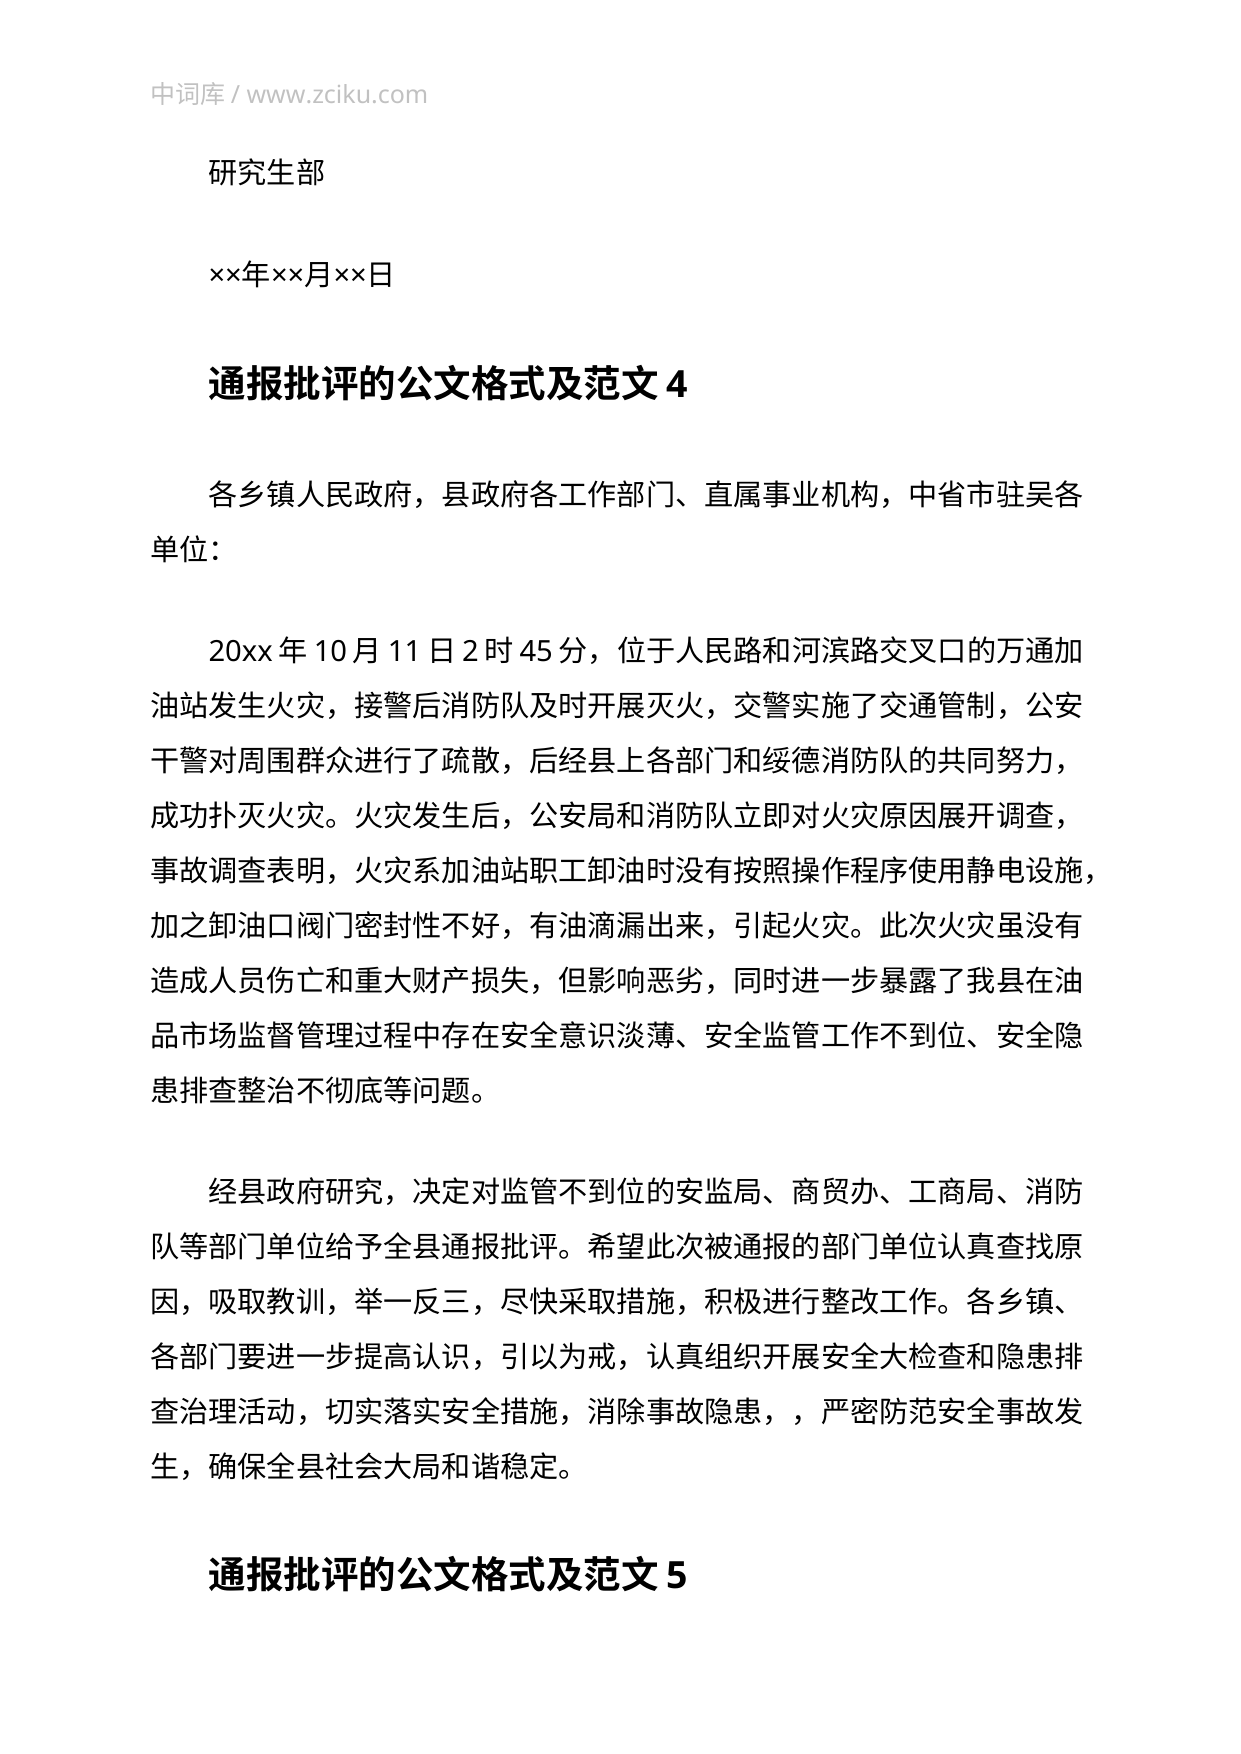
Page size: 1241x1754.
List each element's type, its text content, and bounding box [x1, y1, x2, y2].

text 经县政府研究，决定对监管不到位的安监局、商贸办、工商局、消防队等部门单位给予全县通报批评。希望此次被通报的部门单位认真查找原因，吸取教训，举一反三，尽快采取措施，积极进行整改工作。各乡镇、各部门要进一步提高认识，引以为戒，认真组织开展安全大检查和隐患排查治理活动，切实落实安全措施，消除事故隐患，，严密防范安全事故发生，确保全县社会大局和谐稳定。 [150, 1169, 1090, 1486]
text 各乡镇人民政府，县政府各工作部门、直属事业机构，中省市驻吴各单位： [150, 471, 1090, 568]
text 通报批评的公文格式及范文4 [150, 354, 1090, 408]
text ××年××月××日 [150, 252, 1090, 294]
text 通报批评的公文格式及范文5 [150, 1545, 1090, 1600]
text 研究生部 [150, 150, 1090, 192]
text 20xx年10月11日2时45分，位于人民路和河滨路交叉口的万通加油站发生火灾，接警后消防队及时开展灭火，交警实施了交通管制，公安干警对周围群众进行了疏散，后经县上各部门和绥德消防队的共同努力，成功扑灭火灾。火灾发生后，公安局和消防队立即对火灾原因展开调查，事故调查表明，火灾系加油站职工卸油时没有按照操作程序使用静电设施，加之卸油口阀门密封性不好，有油滴漏出来，引起火灾。此次火灾虽没有造成人员伤亡和重大财产损失，但影响恶劣，同时进一步暴露了我县在油品市场监督管理过程中存在安全意识淡薄、安全监管工作不到位、安全隐患排查整治不彻底等问题。 [150, 628, 1090, 1109]
